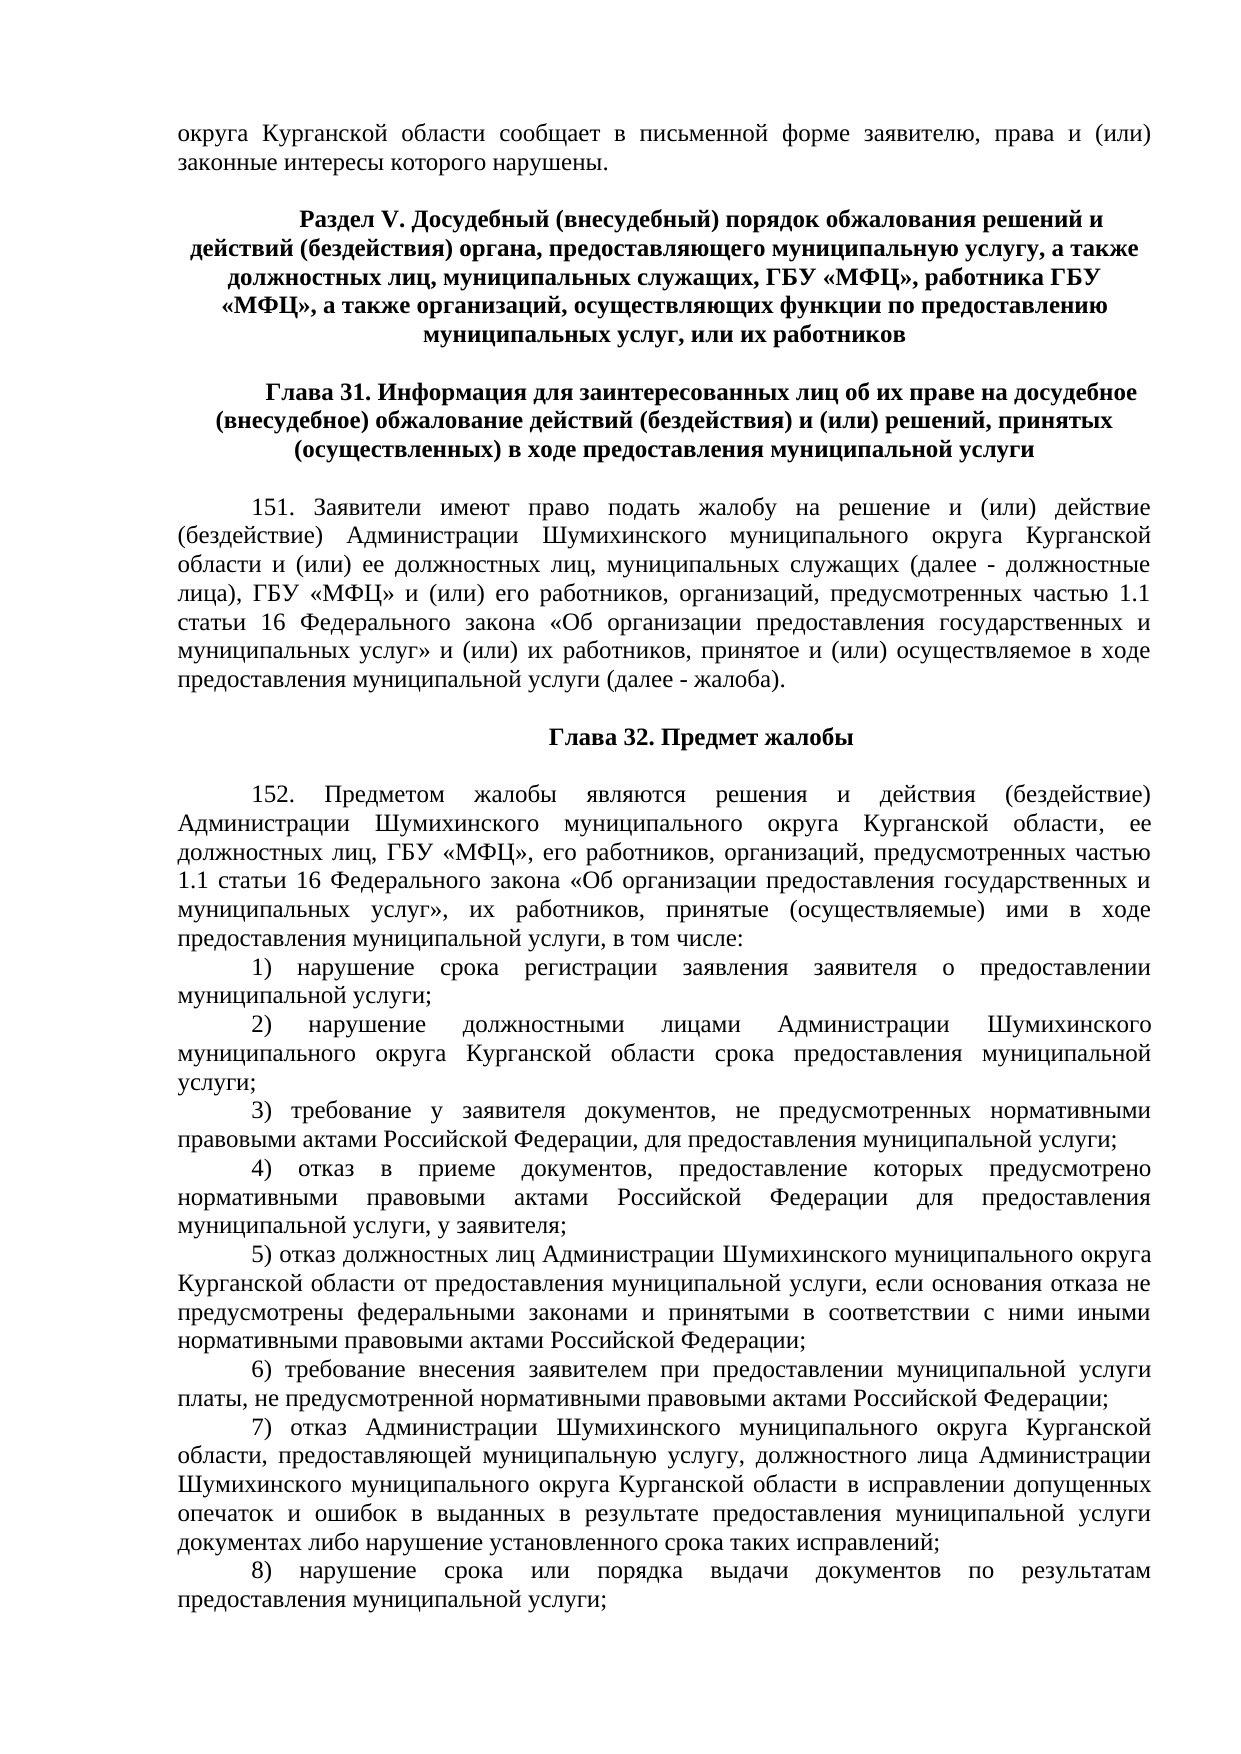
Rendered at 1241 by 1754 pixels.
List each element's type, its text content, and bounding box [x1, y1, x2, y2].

text 151. Заявители имеют право подать жалобу на решение и (или) действие (бездействие) Администрации Шумихинского муниципального округа Курганской области и (или) ее должностных лиц, муниципальных служащих (далее - должностные лица), ГБУ «МФЦ» и (или) его работников, организаций, предусмотренных частью 1.1 статьи 16 Федерального закона «Об организации предоставления государственных и муниципальных услуг» и (или) их работников, принятое и (или) осуществляемое в ходе предоставления муниципальной услуги (далее - жалоба). [177, 492, 1152, 693]
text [177, 118, 1152, 176]
text 3) требование у заявителя документов, не предусмотренных нормативными правовыми актами Российской Федерации, для предоставления муниципальной услуги; [177, 1096, 1152, 1153]
text 8) нарушение срока или порядка выдачи документов по результатам предоставления муниципальной услуги; [177, 1556, 1152, 1613]
text 1) нарушение срока регистрации заявления заявителя о предоставлении муниципальной услуги; [177, 952, 1152, 1009]
text Глава 32. Предмет жалобы [177, 722, 1152, 751]
text 152. Предметом жалобы являются решения и действия (бездействие) Администрации Шумихинского муниципального округа Курганской области, ее должностных лиц, ГБУ «МФЦ», его работников, организаций, предусмотренных частью 1.1 статьи 16 Федерального закона «Об организации предоставления государственных и муниципальных услуг», их работников, принятые (осуществляемые) ими в ходе предоставления муниципальной услуги, в том числе: [177, 779, 1152, 952]
text 6) требование внесения заявителем при предоставлении муниципальной услуги платы, не предусмотренной нормативными правовыми актами Российской Федерации; [177, 1354, 1152, 1412]
text Раздел V. Досудебный (внесудебный) порядок обжалования решений и действий (бездействия) органа, предоставляющего муниципальную услугу, а также должностных лиц, муниципальных служащих, ГБУ «МФЦ», работника ГБУ «МФЦ», а также организаций, осуществляющих функции по предоставлению муниципальных услуг, или их работников [177, 204, 1152, 348]
text 5) отказ должностных лиц Администрации Шумихинского муниципального округа Курганской области от предоставления муниципальной услуги, если основания отказа не предусмотрены федеральными законами и принятыми в соответствии с ними иными нормативными правовыми актами Российской Федерации; [177, 1239, 1152, 1354]
text Глава 31. Информация для заинтересованных лиц об их праве на досудебное (внесудебное) обжалование действий (бездействия) и (или) решений, принятых (осуществленных) в ходе предоставления муниципальной услуги [177, 377, 1152, 463]
text 7) отказ Администрации Шумихинского муниципального округа Курганской области, предоставляющей муниципальную услугу, должностного лица Администрации Шумихинского муниципального округа Курганской области в исправлении допущенных опечаток и ошибок в выданных в результате предоставления муниципальной услуги документах либо нарушение установленного срока таких исправлений; [177, 1412, 1152, 1556]
text 2) нарушение должностными лицами Администрации Шумихинского муниципального округа Курганской области срока предоставления муниципальной услуги; [177, 1009, 1152, 1096]
text 4) отказ в приеме документов, предоставление которых предусмотрено нормативными правовыми актами Российской Федерации для предоставления муниципальной услуги, у заявителя; [177, 1153, 1152, 1239]
